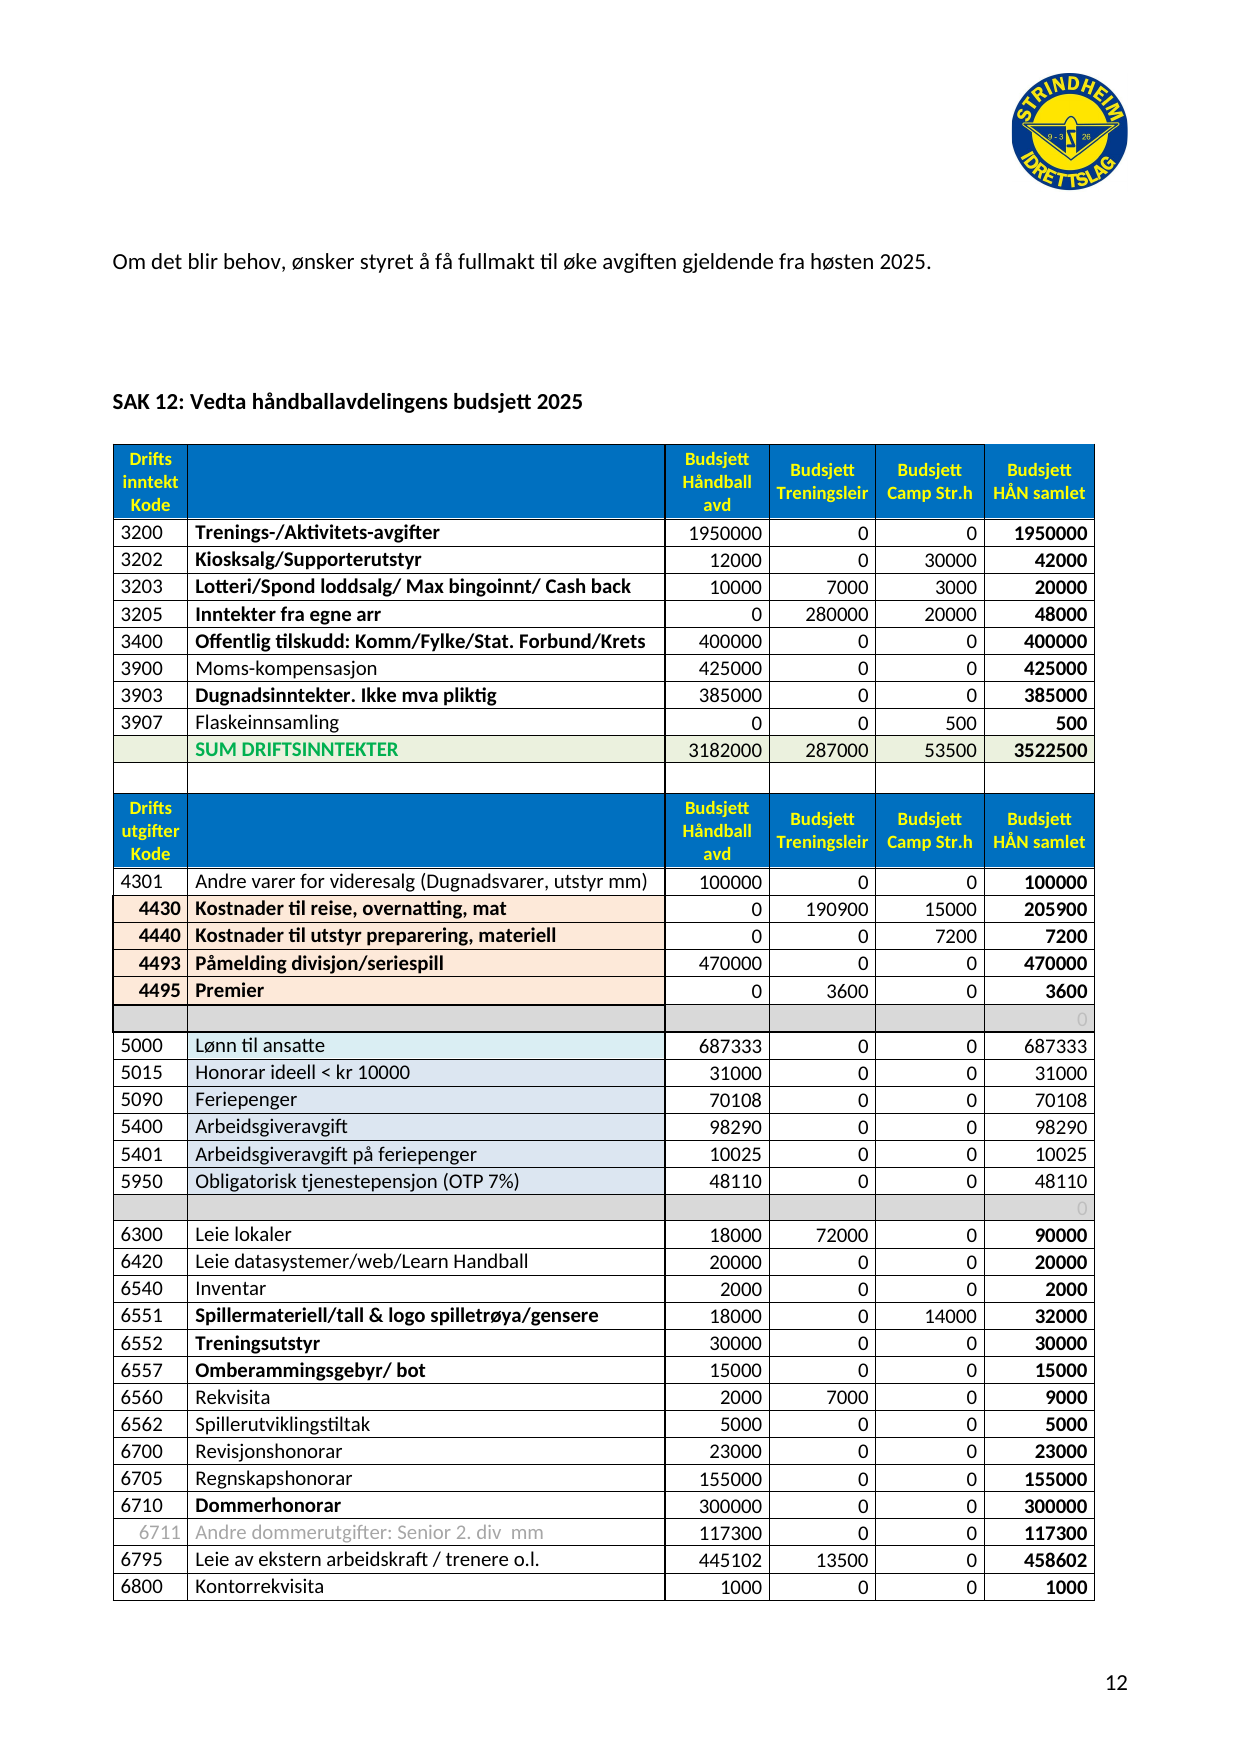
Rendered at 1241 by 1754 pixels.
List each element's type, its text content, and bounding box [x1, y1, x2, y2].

table_cell Flaskeinnsamling [188, 709, 664, 735]
table_cell [114, 763, 187, 792]
table_cell 400000 [666, 628, 769, 654]
table_cell 445102 [666, 1546, 769, 1572]
table_header Budsjett HÅN samlet [985, 444, 1094, 518]
table_cell 205900 [985, 896, 1094, 922]
table_cell 500 [876, 709, 984, 735]
table_cell Obligatorisk tjenestepensjon (OTP 7%) [188, 1168, 664, 1194]
table_cell [876, 763, 984, 792]
table_cell 6800 [114, 1574, 187, 1599]
table_cell Lotteri/Spond loddsalg/ Max bingoinnt/ Cash back [188, 574, 664, 600]
table_cell 6710 [114, 1492, 187, 1518]
table_cell 30000 [985, 1330, 1094, 1356]
table_cell 0 [876, 520, 984, 546]
table_cell 470000 [985, 950, 1094, 976]
table_cell 10000 [666, 574, 769, 600]
table_cell 0 [666, 601, 769, 627]
table_cell 2000 [666, 1276, 769, 1302]
table_cell Revisjonshonorar [188, 1438, 664, 1464]
table_cell 0 [876, 1519, 984, 1545]
table_cell 7000 [770, 574, 875, 600]
table_cell 0 [770, 709, 875, 735]
table_cell [876, 1005, 984, 1031]
table_cell 0 [770, 520, 875, 546]
table_cell 90000 [985, 1221, 1094, 1247]
table_cell 1000 [985, 1574, 1094, 1599]
table_cell 3000 [876, 574, 984, 600]
table_cell 280000 [770, 601, 875, 627]
table_cell Kostnader til utstyr preparering, materiell [188, 923, 664, 949]
table_cell 31000 [666, 1060, 769, 1086]
table_cell 20000 [985, 574, 1094, 600]
table_cell Leie av ekstern arbeidskraft / trenere o.l. [188, 1546, 664, 1572]
table_cell Andre dommerutgifter: Senior 2. div mm [188, 1519, 664, 1545]
table_cell 72000 [770, 1221, 875, 1247]
table_cell 4301 [114, 869, 187, 894]
table_cell 0 [770, 1276, 875, 1302]
table_cell Drifts utgifter Kode [114, 794, 187, 867]
table_cell 0 [770, 1114, 875, 1140]
table_cell Lønn til ansatte [188, 1033, 664, 1058]
table_cell [876, 1195, 984, 1220]
table_cell 0 [876, 682, 984, 708]
table_cell 117300 [985, 1519, 1094, 1545]
table_cell 6700 [114, 1438, 187, 1464]
table_cell 7200 [985, 923, 1094, 949]
table_cell 0 [770, 1330, 875, 1356]
table_cell 5000 [985, 1411, 1094, 1437]
table_cell Spillermateriell/tall & logo spilletrøya/gensere [188, 1303, 664, 1329]
table_cell [770, 763, 875, 792]
table_cell 13500 [770, 1546, 875, 1572]
table_cell [188, 1195, 664, 1220]
table_cell 3205 [114, 601, 187, 627]
table_cell 0 [770, 869, 875, 894]
table_cell 0 [876, 1060, 984, 1086]
table_cell 0 [770, 1060, 875, 1086]
table_cell Inventar [188, 1276, 664, 1302]
table_header [188, 445, 664, 518]
table_cell 300000 [985, 1492, 1094, 1518]
table_cell 0 [770, 950, 875, 976]
table_cell 385000 [666, 682, 769, 708]
table_cell [188, 1006, 664, 1031]
table_cell 23000 [666, 1438, 769, 1464]
table_cell 53500 [876, 736, 984, 762]
table_cell 0 [770, 1249, 875, 1274]
table_cell 6420 [114, 1249, 187, 1274]
table_cell [770, 1195, 875, 1220]
table_cell Omberammingsgebyr/ bot [188, 1357, 664, 1383]
table_header Budsjett Treningsleir [770, 445, 875, 518]
table_cell 0 [770, 1357, 875, 1383]
table_cell 0 [876, 628, 984, 654]
table_cell 0 [876, 1330, 984, 1356]
table_cell 6540 [114, 1276, 187, 1302]
table_cell Offentlig tilskudd: Komm/Fylke/Stat. Forbund/Krets [188, 628, 664, 654]
table_cell Honorar ideell < kr 10000 [188, 1060, 664, 1086]
table_cell 6300 [114, 1221, 187, 1247]
table_cell Premier [188, 977, 664, 1004]
table_cell [666, 1195, 769, 1220]
table_cell Dugnadsinntekter. Ikke mva pliktig [188, 682, 664, 708]
table_cell SUM DRIFTSINNTEKTER [188, 736, 664, 762]
table_cell 0 [770, 1411, 875, 1437]
table_cell Arbeidsgiveravgift [188, 1114, 664, 1140]
table_cell 14000 [876, 1303, 984, 1329]
table_cell 0 [876, 1249, 984, 1274]
table_cell 1000 [666, 1574, 769, 1599]
table_cell Feriepenger [188, 1087, 664, 1113]
table_cell 100000 [985, 869, 1094, 894]
table_cell 0 [876, 1141, 984, 1167]
table_cell 3203 [114, 574, 187, 600]
table_cell 117300 [666, 1519, 769, 1545]
table_cell 287000 [770, 736, 875, 762]
table_cell [114, 736, 187, 762]
table_cell 20000 [876, 601, 984, 627]
table_cell 0 [876, 1438, 984, 1464]
table_header Budsjett Camp Str.h [876, 445, 984, 518]
table_cell 0 [770, 1141, 875, 1167]
table_cell 6711 [114, 1519, 187, 1545]
table_cell 30000 [666, 1330, 769, 1356]
table_cell 6552 [114, 1330, 187, 1356]
table_cell Budsjett Treningsleir [770, 794, 875, 867]
table_cell 5000 [666, 1411, 769, 1437]
table_cell 1950000 [666, 520, 769, 546]
table_cell Dommerhonorar [188, 1492, 664, 1518]
table_cell 0 [876, 1276, 984, 1302]
table_cell 0 [770, 923, 875, 949]
table_cell 18000 [666, 1303, 769, 1329]
table_cell 0 [876, 869, 984, 894]
table_cell 4440 [114, 923, 187, 949]
table_cell 0 [666, 977, 769, 1004]
table_cell 48110 [666, 1168, 769, 1194]
table_cell 0 [770, 547, 875, 573]
table_cell 23000 [985, 1438, 1094, 1464]
table_cell 18000 [666, 1221, 769, 1247]
table_cell 425000 [666, 655, 769, 681]
table_cell 6562 [114, 1411, 187, 1437]
table_cell Inntekter fra egne arr [188, 601, 664, 627]
table_header Budsjett Håndball avd [666, 445, 769, 518]
table_cell 0 [876, 1033, 984, 1058]
table_cell 0 [770, 1438, 875, 1464]
table_cell 100000 [666, 869, 769, 894]
table_cell [985, 763, 1094, 792]
table_cell 0 [666, 709, 769, 735]
table_cell 0 [876, 1168, 984, 1194]
table_cell 500 [985, 709, 1094, 735]
table_cell 6795 [114, 1546, 187, 1572]
table_cell Rekvisita [188, 1384, 664, 1410]
table_cell Trenings-/Aktivitets-avgifter [188, 520, 664, 546]
table_cell 385000 [985, 682, 1094, 708]
table_cell 0 [876, 977, 984, 1004]
table_header Drifts inntekt Kode [114, 445, 187, 518]
table_cell 2000 [666, 1384, 769, 1410]
table_cell 0 [666, 896, 769, 922]
table_cell Treningsutstyr [188, 1330, 664, 1356]
table_cell 30000 [876, 547, 984, 573]
table_cell 15000 [876, 896, 984, 922]
table_cell [666, 1005, 769, 1031]
table_cell 3900 [114, 655, 187, 681]
table_cell 0 [770, 1303, 875, 1329]
table_cell 0 [770, 1168, 875, 1194]
table_cell Kontorrekvisita [188, 1574, 664, 1599]
table_cell 12000 [666, 547, 769, 573]
table_cell 0 [876, 1114, 984, 1140]
table_cell Budsjett Camp Str.h [876, 794, 984, 867]
table_cell 0 [876, 1465, 984, 1491]
table_cell 0 [876, 1546, 984, 1572]
table_cell 10025 [985, 1141, 1094, 1167]
table_cell 5000 [114, 1033, 187, 1058]
table_cell 425000 [985, 655, 1094, 681]
table_cell 2000 [985, 1276, 1094, 1302]
table_cell 0 [876, 1357, 984, 1383]
table_cell Spillerutviklingstiltak [188, 1411, 664, 1437]
text Om det blir behov, ønsker styret å få fullmakt til øke avgiften gjeldende fra høsten 2025. [112, 247, 1128, 275]
table_cell 5400 [114, 1114, 187, 1140]
picture [1011, 73, 1128, 192]
table_cell 3907 [114, 709, 187, 735]
table_cell 0 [876, 655, 984, 681]
table_cell 70108 [985, 1087, 1094, 1113]
table_cell 0 [876, 1087, 984, 1113]
table_cell 3903 [114, 682, 187, 708]
table_cell Budsjett Håndball avd [666, 794, 769, 867]
table_cell 0 [770, 1087, 875, 1113]
table_cell 20000 [666, 1249, 769, 1274]
table_cell 3182000 [666, 736, 769, 762]
table_cell 458602 [985, 1546, 1094, 1572]
table_cell 98290 [985, 1114, 1094, 1140]
table_cell 7200 [876, 923, 984, 949]
table_cell 15000 [666, 1357, 769, 1383]
table_cell 0 [985, 1005, 1094, 1031]
table_cell 0 [770, 655, 875, 681]
table_cell 400000 [985, 628, 1094, 654]
table_cell [770, 1005, 875, 1031]
table_cell 5950 [114, 1168, 187, 1194]
table_cell 98290 [666, 1114, 769, 1140]
table_cell [666, 763, 769, 792]
table_cell 0 [770, 628, 875, 654]
table_cell Regnskapshonorar [188, 1465, 664, 1491]
table_cell 48110 [985, 1168, 1094, 1194]
table_cell 0 [770, 682, 875, 708]
table_cell 7000 [770, 1384, 875, 1410]
table_cell 3202 [114, 547, 187, 573]
table_cell Leie lokaler [188, 1221, 664, 1247]
table_cell 20000 [985, 1249, 1094, 1274]
table_cell 0 [876, 950, 984, 976]
table_cell 4493 [114, 950, 187, 976]
table_cell 0 [770, 1492, 875, 1518]
table_cell [188, 794, 664, 867]
table_cell 0 [876, 1574, 984, 1599]
table_cell 6560 [114, 1384, 187, 1410]
table_cell 48000 [985, 601, 1094, 627]
table_cell Kiosksalg/Supporterutstyr [188, 547, 664, 573]
table_cell 190900 [770, 896, 875, 922]
table_cell 470000 [666, 950, 769, 976]
table_cell 0 [770, 1519, 875, 1545]
table_cell 3400 [114, 628, 187, 654]
table_cell 3600 [770, 977, 875, 1004]
table_cell 155000 [985, 1465, 1094, 1491]
table_cell 300000 [666, 1492, 769, 1518]
table_cell 6557 [114, 1357, 187, 1383]
table_cell 0 [876, 1411, 984, 1437]
table_cell 0 [770, 1574, 875, 1599]
table_cell 0 [876, 1221, 984, 1247]
table_cell 1950000 [985, 520, 1094, 546]
table_cell Arbeidsgiveravgift på feriepenger [188, 1141, 664, 1167]
table_cell 687333 [985, 1033, 1094, 1058]
table_cell [114, 1006, 187, 1031]
table_cell Leie datasystemer/web/Learn Handball [188, 1249, 664, 1274]
table_cell Påmelding divisjon/seriespill [188, 950, 664, 976]
table_cell 31000 [985, 1060, 1094, 1086]
table_cell Andre varer for videresalg (Dugnadsvarer, utstyr mm) [188, 869, 664, 894]
table_cell 6705 [114, 1465, 187, 1491]
table_cell 4495 [114, 977, 187, 1004]
table_cell 6551 [114, 1303, 187, 1329]
table_cell 5090 [114, 1087, 187, 1113]
table_cell 3600 [985, 977, 1094, 1004]
table_cell 9000 [985, 1384, 1094, 1410]
table_cell 3522500 [985, 736, 1094, 762]
table_cell 0 [876, 1384, 984, 1410]
table_cell 3200 [114, 520, 187, 546]
table_cell 0 [985, 1195, 1094, 1220]
table_cell Kostnader til reise, overnatting, mat [188, 896, 664, 922]
table_cell 0 [876, 1492, 984, 1518]
table_cell 0 [770, 1465, 875, 1491]
table_cell 4430 [114, 896, 187, 922]
table_cell 0 [666, 923, 769, 949]
table_cell [188, 763, 664, 792]
table_cell [114, 1195, 187, 1220]
table_cell 42000 [985, 547, 1094, 573]
table_cell 32000 [985, 1303, 1094, 1329]
table_cell 5401 [114, 1141, 187, 1167]
table_cell Budsjett HÅN samlet [985, 794, 1094, 867]
table_cell Moms-kompensasjon [188, 655, 664, 681]
table_cell 10025 [666, 1141, 769, 1167]
table_cell 687333 [666, 1033, 769, 1058]
table_cell 0 [770, 1033, 875, 1058]
table_cell 15000 [985, 1357, 1094, 1383]
table_cell 70108 [666, 1087, 769, 1113]
text SAK 12: Vedta håndballavdelingens budsjett 2025 [112, 387, 1128, 416]
table_cell 5015 [114, 1060, 187, 1086]
table_cell 155000 [666, 1465, 769, 1491]
